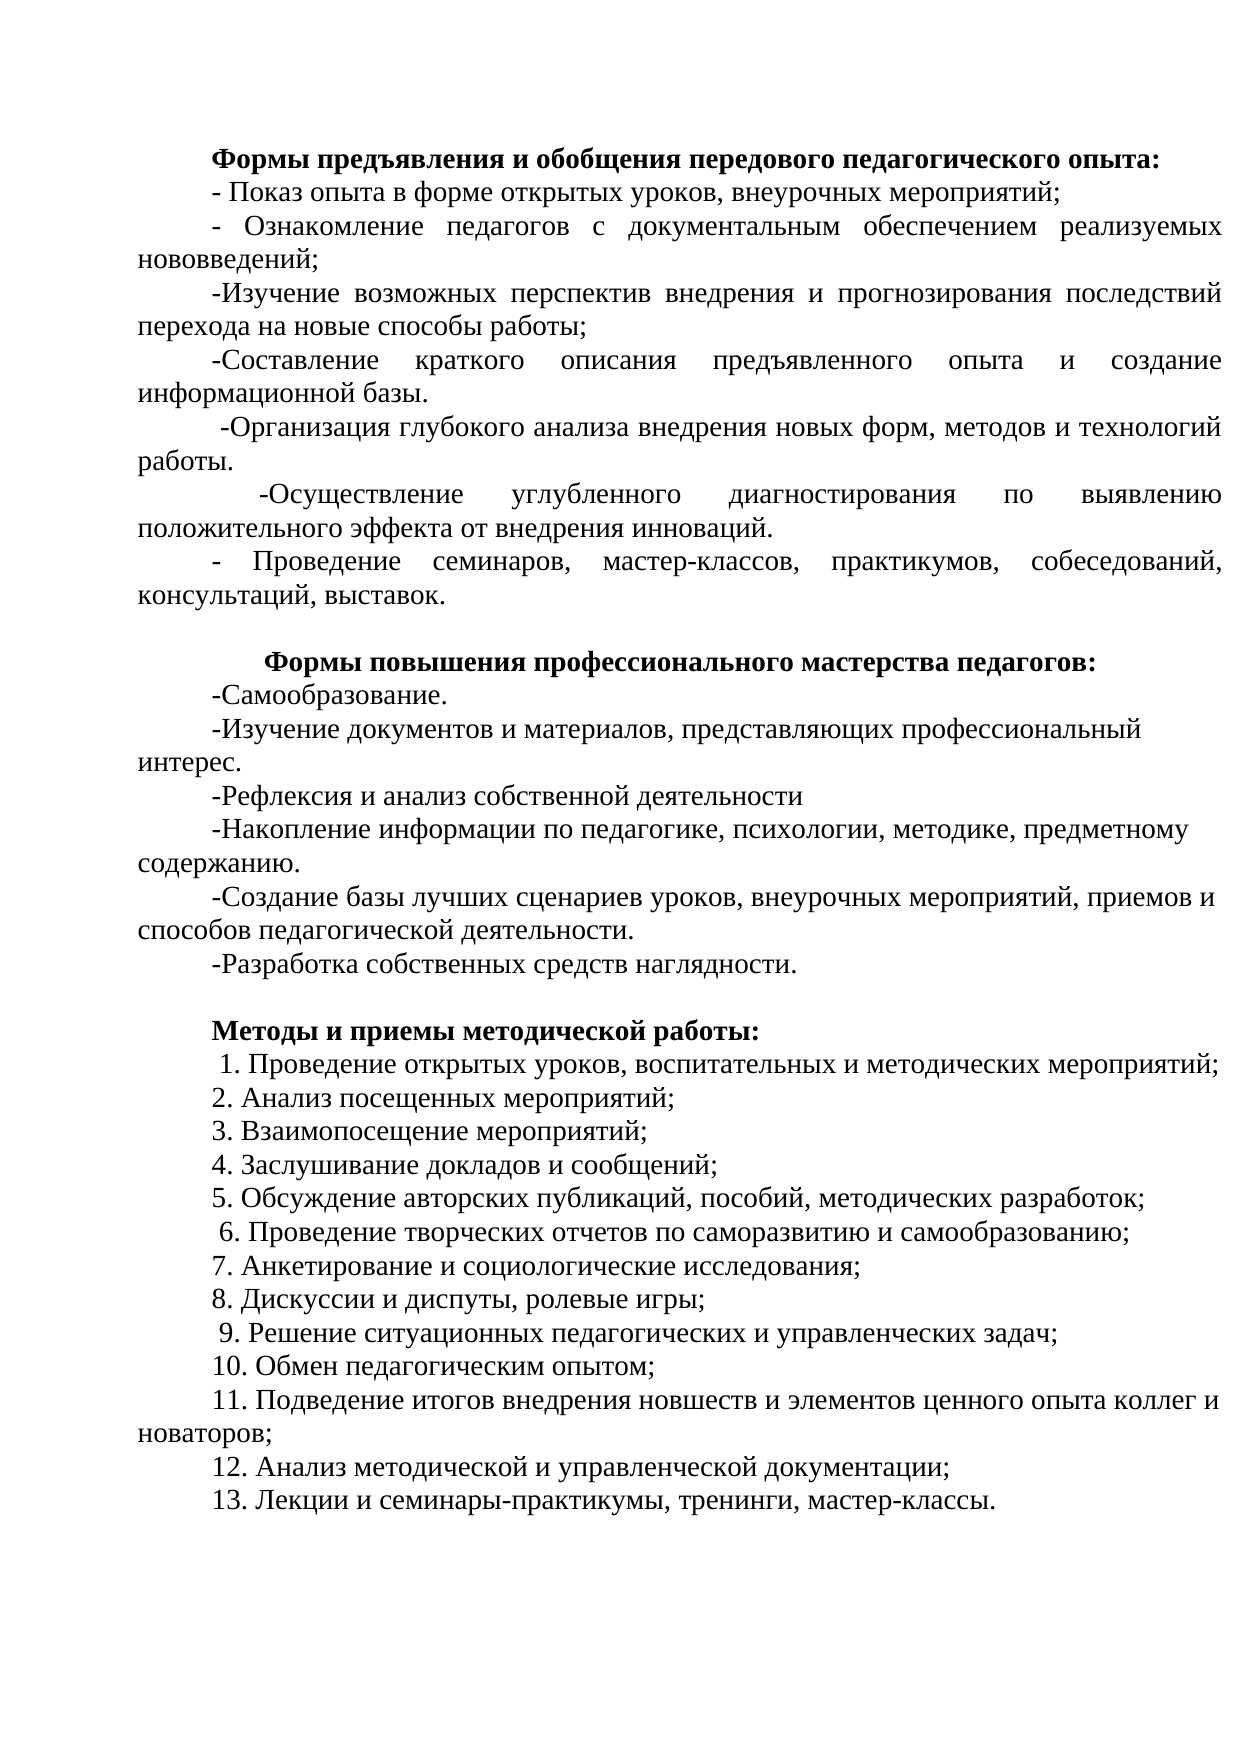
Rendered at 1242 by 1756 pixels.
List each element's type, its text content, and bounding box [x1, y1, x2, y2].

text -Создание базы лучших сценариев уроков, внеурочных мероприятий, приемов и способов педагогической деятельности. [137, 879, 1223, 946]
text - Показ опыта в форме открытых уроков, внеурочных мероприятий; [137, 174, 1223, 208]
text Методы и приемы методической работы: [137, 1013, 1223, 1046]
text 12. Анализ методической и управленческой документации; [137, 1449, 1223, 1482]
text -Изучение возможных перспектив внедрения и прогнозирования последствий перехода на новые способы работы; [137, 275, 1223, 342]
text 9. Решение ситуационных педагогических и управленческих задач; [137, 1315, 1223, 1348]
text Формы повышения профессионального мастерства педагогов: [137, 644, 1223, 677]
text 4. Заслушивание докладов и сообщений; [137, 1147, 1223, 1181]
text - Проведение семинаров, мастер-классов, практикумов, собеседований, консультаций, выставок. [137, 543, 1223, 610]
text 6. Проведение творческих отчетов по саморазвитию и самообразованию; [137, 1214, 1223, 1248]
text -Организация глубокого анализа внедрения новых форм, методов и технологий работы. [137, 409, 1223, 476]
text 8. Дискуссии и диспуты, ролевые игры; [137, 1281, 1223, 1315]
text 1. Проведение открытых уроков, воспитательных и методических мероприятий; [137, 1046, 1223, 1080]
text 13. Лекции и семинары-практикумы, тренинги, мастер-классы. [137, 1482, 1223, 1516]
text 7. Анкетирование и социологические исследования; [137, 1248, 1223, 1281]
text 5. Обсуждение авторских публикаций, пособий, методических разработок; [137, 1181, 1223, 1214]
text -Изучение документов и материалов, представляющих профессиональный интерес. [137, 711, 1223, 778]
text -Самообразование. [137, 677, 1223, 711]
text 3. Взаимопосещение мероприятий; [137, 1113, 1223, 1147]
text 11. Подведение итогов внедрения новшеств и элементов ценного опыта коллег и новаторов; [137, 1382, 1223, 1449]
text -Рефлексия и анализ собственной деятельности [137, 778, 1223, 812]
text -Осуществление углубленного диагностирования по выявлению положительного эффекта от внедрения инноваций. [137, 476, 1223, 543]
text Формы предъявления и обобщения передового педагогического опыта: [137, 141, 1223, 174]
text 10. Обмен педагогическим опытом; [137, 1348, 1223, 1382]
text -Разработка собственных средств наглядности. [137, 946, 1223, 979]
text -Накопление информации по педагогике, психологии, методике, предметному содержанию. [137, 812, 1223, 879]
text - Ознакомление педагогов с документальным обеспечением реализуемых нововведений; [137, 208, 1223, 275]
text 2. Анализ посещенных мероприятий; [137, 1080, 1223, 1113]
text -Составление краткого описания предъявленного опыта и создание информационной базы. [137, 342, 1223, 409]
